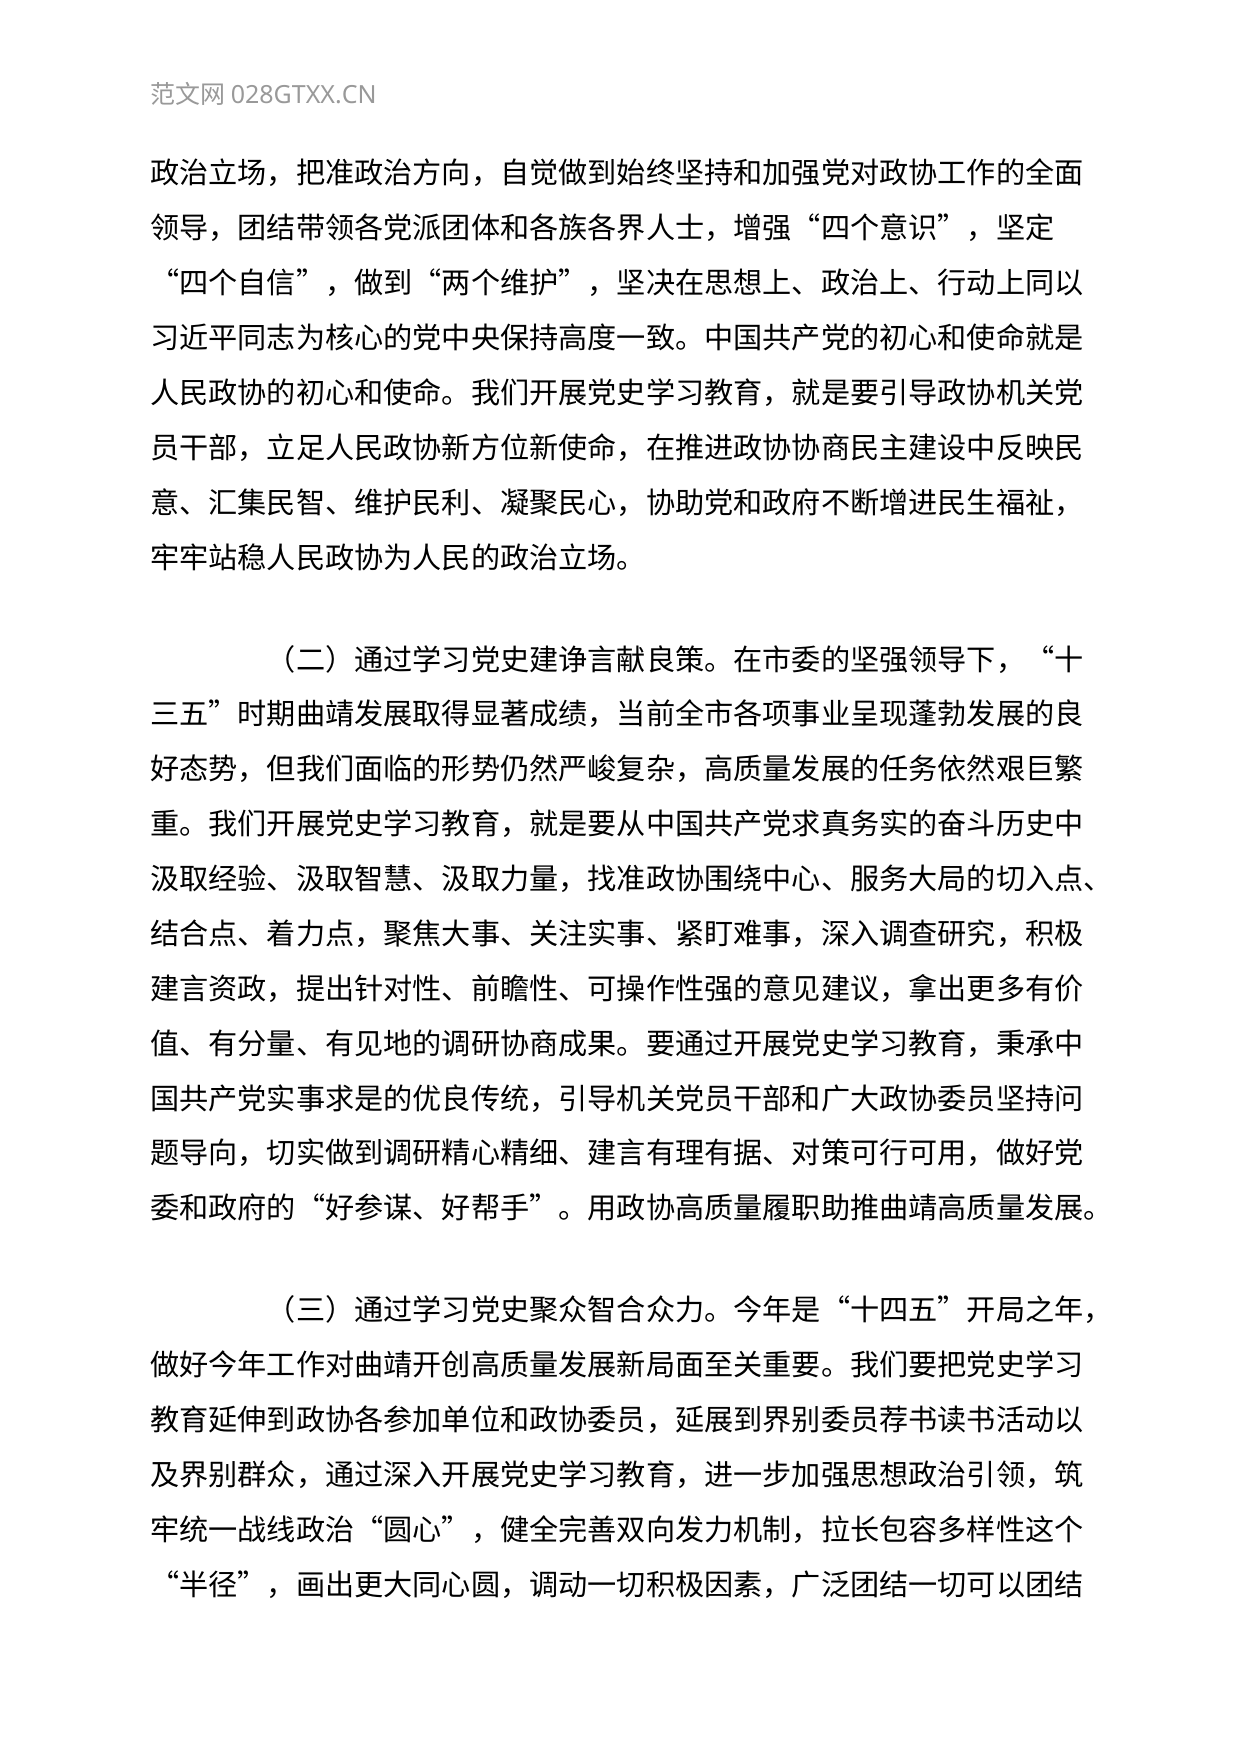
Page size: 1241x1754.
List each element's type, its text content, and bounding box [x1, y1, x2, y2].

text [150, 150, 1090, 577]
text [150, 1287, 1090, 1603]
text （二）通过学习党史建诤言献良策。在市委的坚强领导下，“十三五”时期曲靖发展取得显著成绩，当前全市各项事业呈现蓬勃发展的良好态势，但我们面临的形势仍然严峻复杂，高质量发展的任务依然艰巨繁重。我们开展党史学习教育，就是要从中国共产党求真务实的奋斗历史中汲取经验、汲取智慧、汲取力量，找准政协围绕中心、服务大局的切入点、结合点、着力点，聚焦大事、关注实事、紧盯难事，深入调查研究，积极建言资政，提出针对性、前瞻性、可操作性强的意见建议，拿出更多有价值、有分量、有见地的调研协商成果。要通过开展党史学习教育，秉承中国共产党实事求是的优良传统，引导机关党员干部和广大政协委员坚持问题导向，切实做到调研精心精细、建言有理有据、对策可行可用，做好党委和政府的“好参谋、好帮手”。用政协高质量履职助推曲靖高质量发展。 [150, 636, 1090, 1227]
